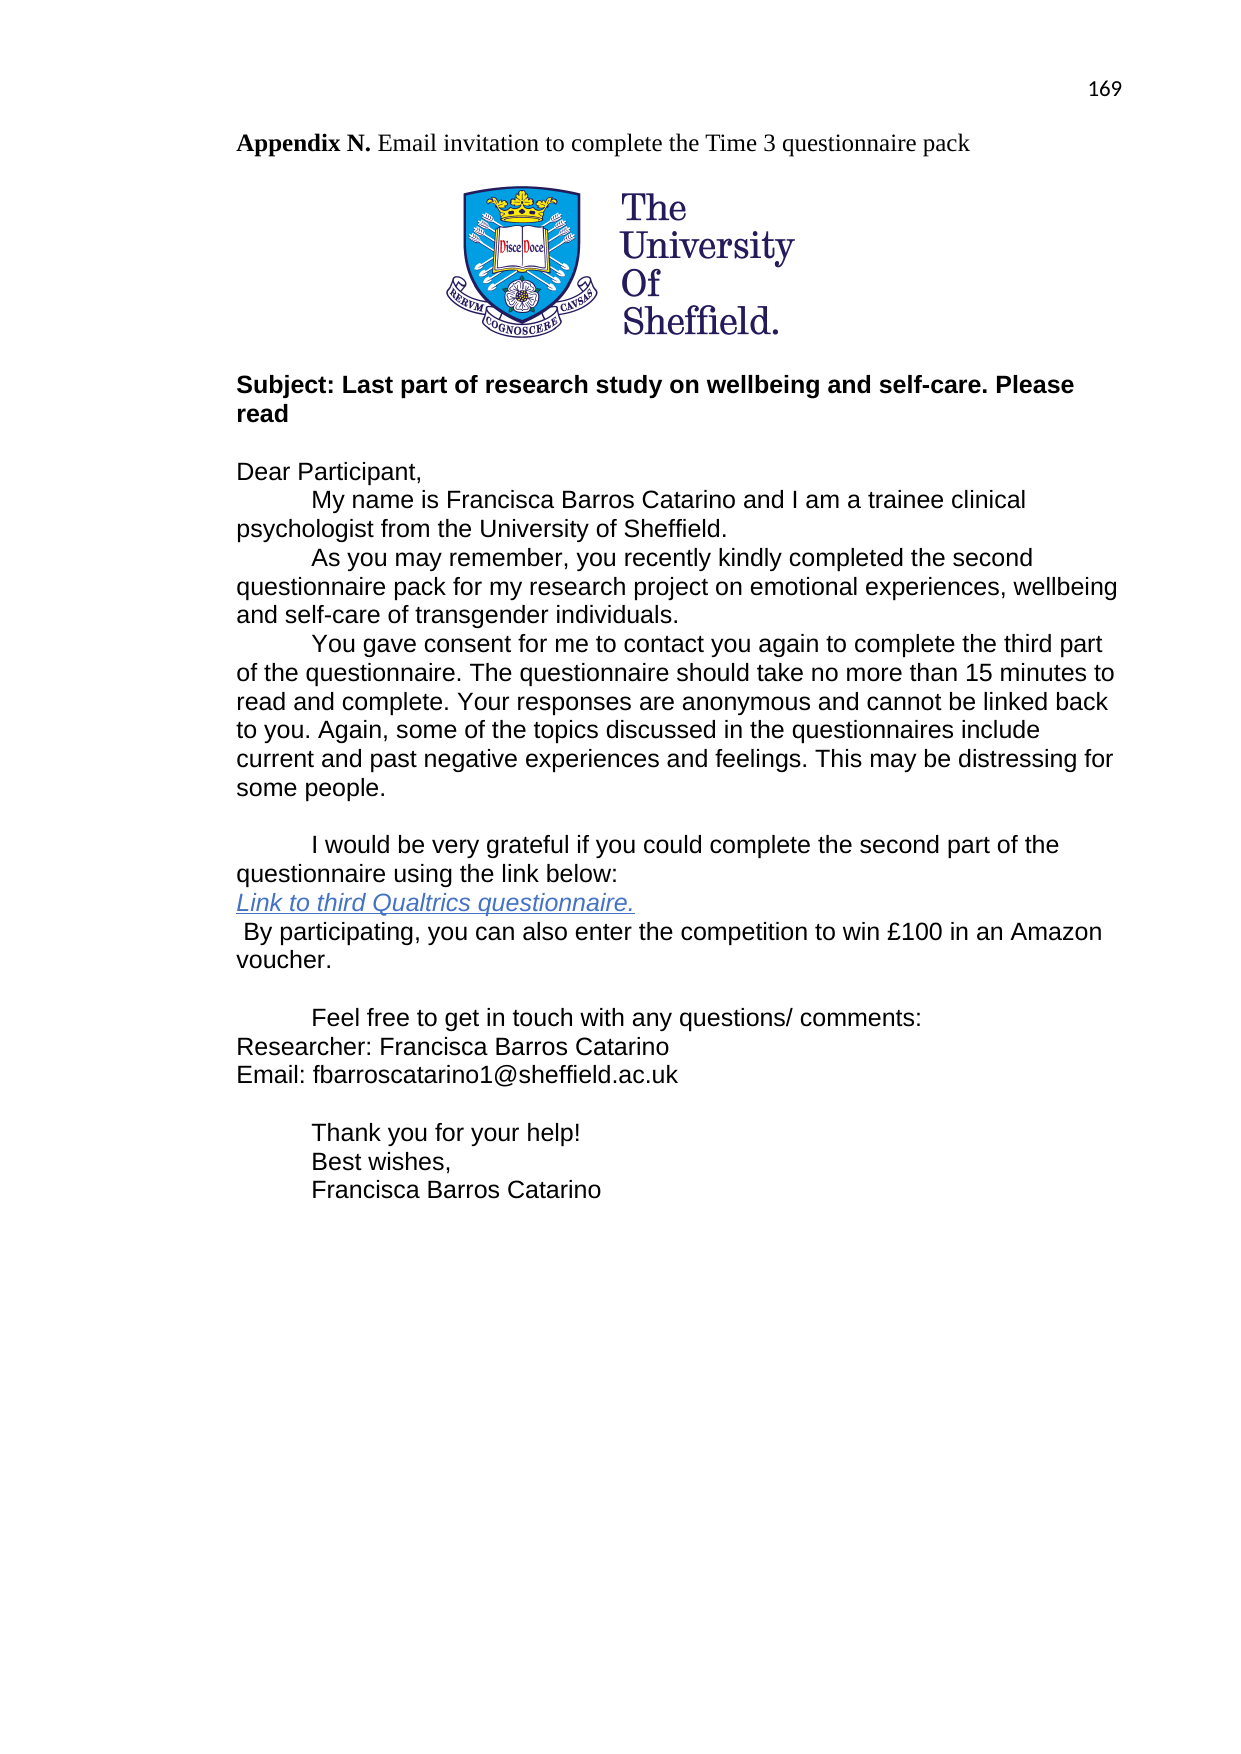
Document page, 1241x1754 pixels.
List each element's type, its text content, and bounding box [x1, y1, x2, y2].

text Link to third Qualtrics questionnaire. [236, 888, 1122, 916]
text Francisca Barros Catarino [236, 1175, 1122, 1204]
text By participating, you can also enter the competition to win £100 in an Amazon voucher. [236, 916, 1122, 974]
text As you may remember, you recently kindly completed the second questionnaire pack for my research project on emotional experiences, wellbeing and self-care of transgender individuals. [236, 543, 1122, 629]
text I would be very grateful if you could complete the second part of the questionnaire using the link below: [236, 830, 1122, 888]
text Dear Participant, [236, 456, 1122, 485]
text Researcher: Francisca Barros Catarino [236, 1031, 1122, 1060]
picture [412, 157, 946, 371]
text You gave consent for me to contact you again to complete the third part of the questionnaire. The questionnaire should take no more than 15 minutes to read and complete. Your responses are anonymous and cannot be linked back to you. Again, some of the topics discussed in the questionnaires include current and past negative experiences and feelings. This may be distressing for some people. [236, 629, 1122, 801]
text Email: fbarroscatarino1@sheffield.ac.uk [236, 1060, 1122, 1089]
text Feel free to get in touch with any questions/ comments: [236, 1003, 1122, 1031]
subtitle Appendix N. Email invitation to complete the Time 3 questionnaire pack [236, 128, 1122, 157]
text Subject: Last part of research study on wellbeing and self-care. Please read [236, 370, 1122, 428]
text My name is Francisca Barros Catarino and I am a trainee clinical psychologist from the University of Sheffield. [236, 485, 1122, 543]
text Best wishes, [236, 1146, 1122, 1175]
text Thank you for your help! [236, 1118, 1122, 1146]
